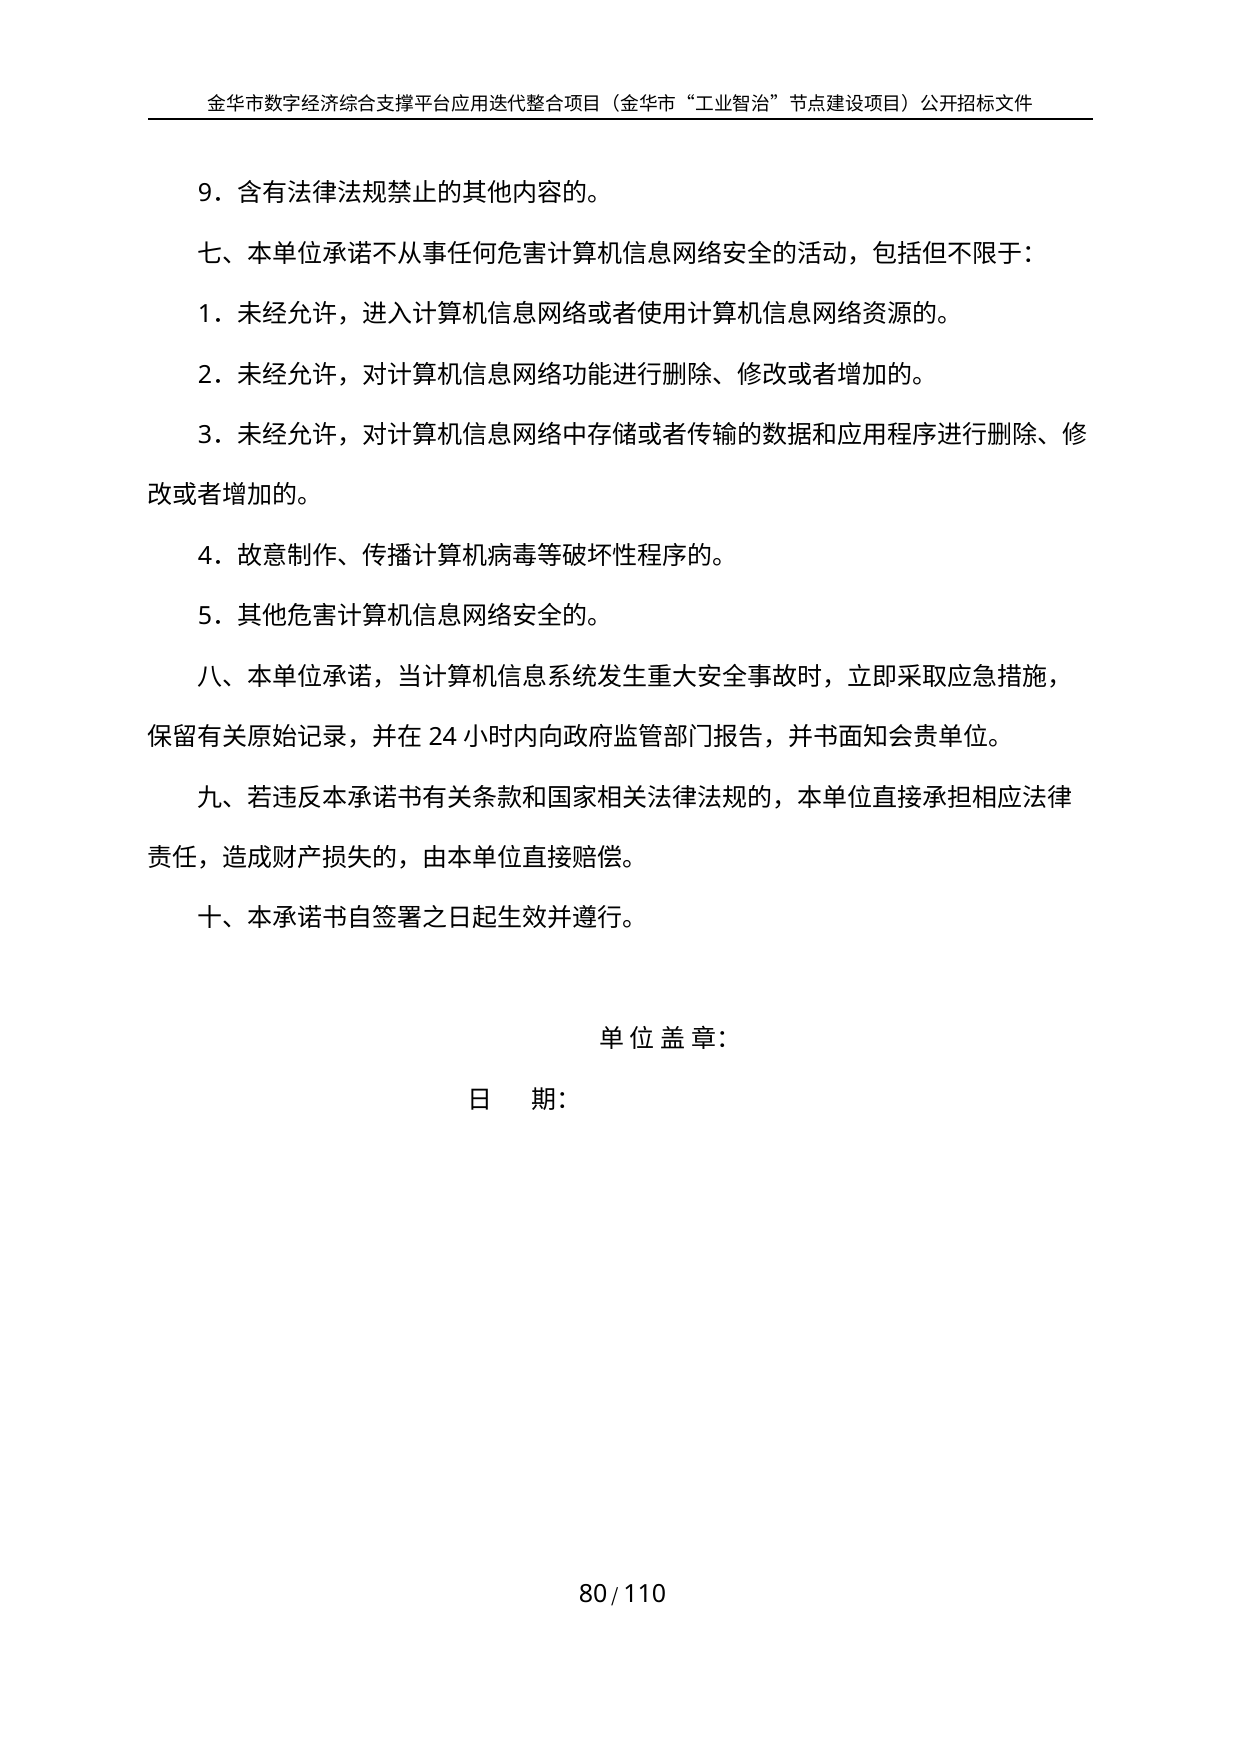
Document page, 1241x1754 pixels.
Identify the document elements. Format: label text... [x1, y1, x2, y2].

text 九、若违反本承诺书有关条款和国家相关法律法规的，本单位直接承担相应法律责任，造成财产损失的，由本单位直接赔偿。 [148, 758, 1093, 878]
text 1．未经允许，进入计算机信息网络或者使用计算机信息网络资源的。 [148, 274, 1093, 335]
text 9．含有法律法规禁止的其他内容的。 [148, 153, 1093, 214]
text 单 位 盖 章： [324, 999, 1093, 1060]
text 3．未经允许，对计算机信息网络中存储或者传输的数据和应用程序进行删除、修改或者增加的。 [148, 395, 1093, 516]
text 七、本单位承诺不从事任何危害计算机信息网络安全的活动，包括但不限于： [148, 214, 1093, 274]
text 八、本单位承诺，当计算机信息系统发生重大安全事故时，立即采取应急措施，保留有关原始记录，并在 24 小时内向政府监管部门报告，并书面知会贵单位。 [148, 637, 1093, 758]
text 日 期： [324, 1060, 1093, 1120]
text 5．其他危害计算机信息网络安全的。 [148, 576, 1093, 637]
text 4．故意制作、传播计算机病毒等破坏性程序的。 [148, 516, 1093, 576]
text 十、本承诺书自签署之日起生效并遵行。 [148, 878, 1093, 939]
text 2．未经允许，对计算机信息网络功能进行删除、修改或者增加的。 [148, 335, 1093, 395]
